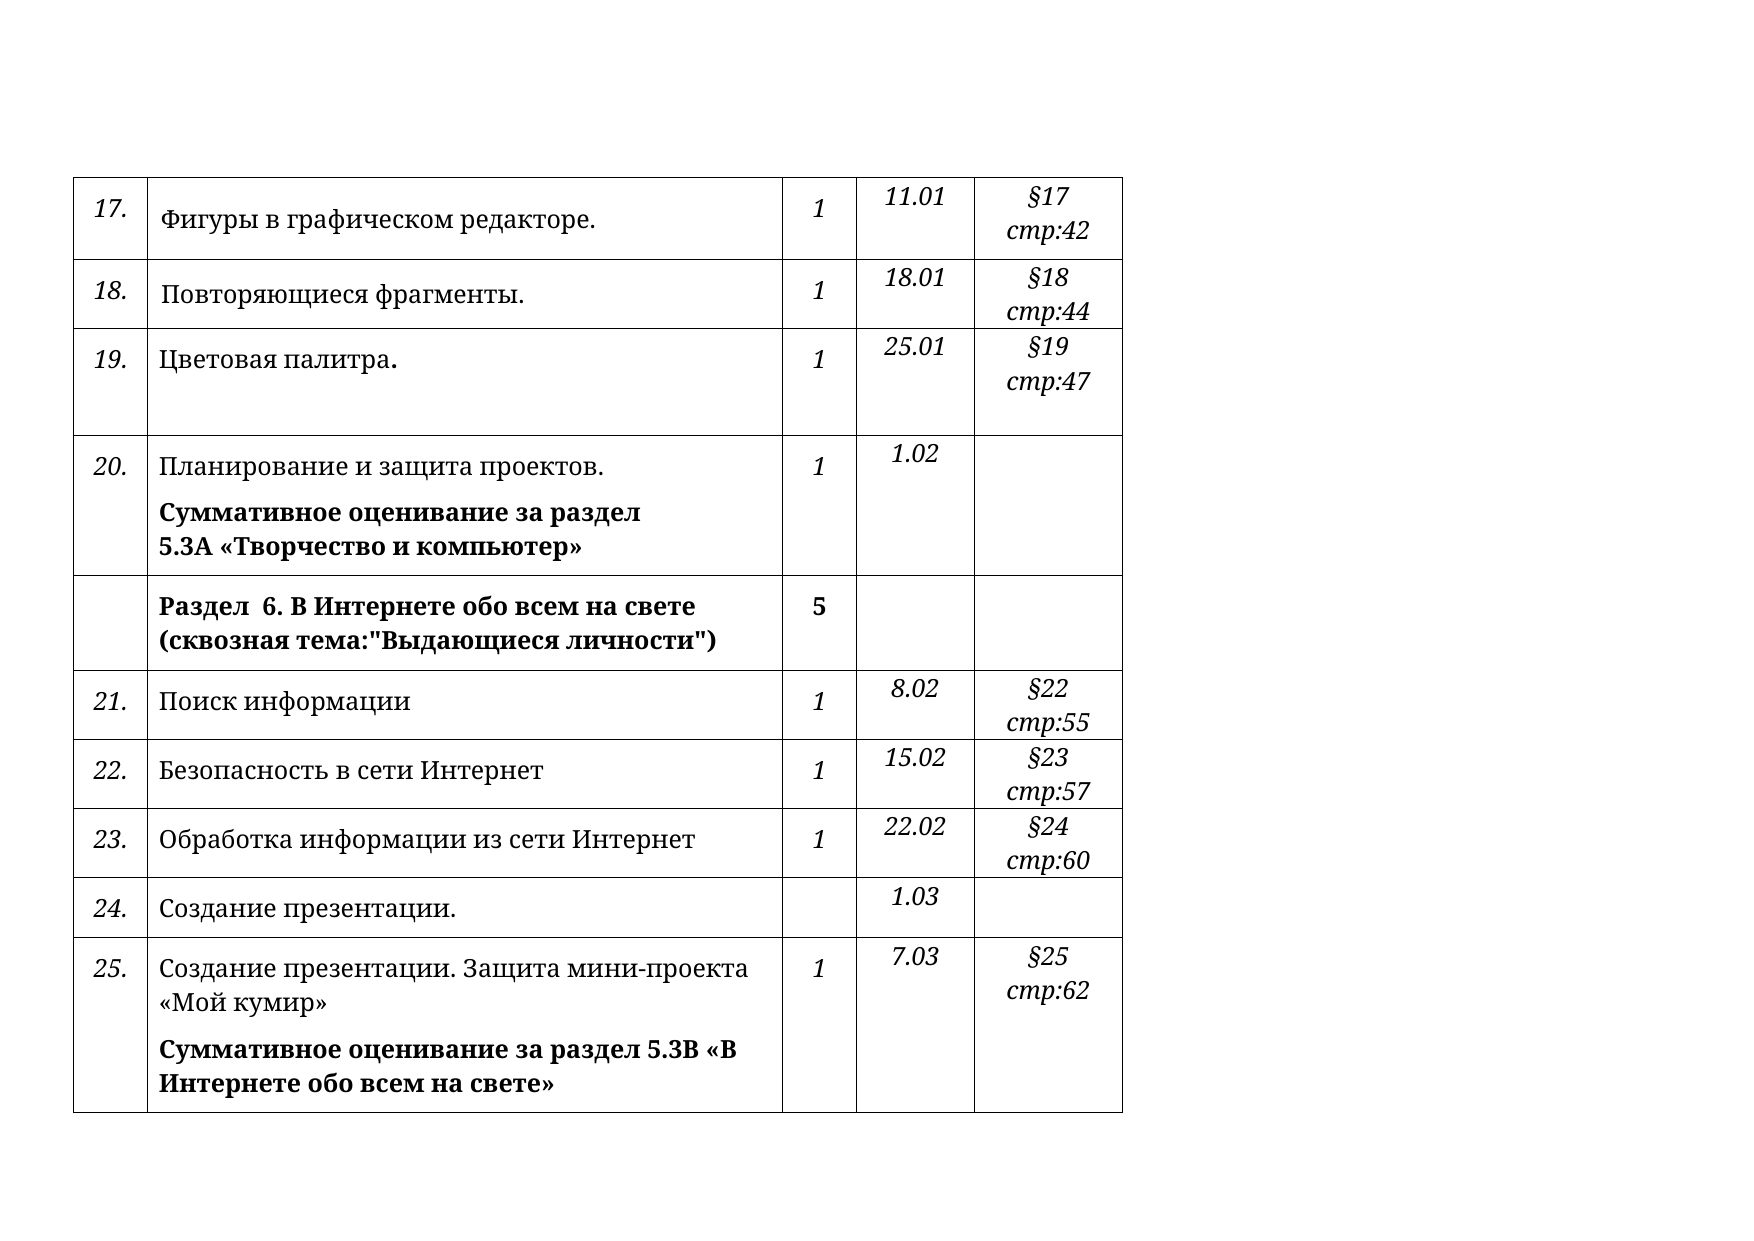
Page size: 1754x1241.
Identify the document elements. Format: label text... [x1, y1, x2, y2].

table_cell §18 стр:44 [975, 260, 1122, 328]
table_cell 20. [74, 436, 147, 575]
table_cell [975, 878, 1122, 937]
table_cell 1.03 [857, 878, 974, 937]
table_cell §24 стр:60 [975, 809, 1122, 877]
table_cell 22. [74, 740, 147, 808]
table_cell 22.02 [857, 809, 974, 877]
table_cell 11.01 [857, 178, 974, 259]
table_cell [783, 878, 856, 937]
table_cell Безопасность в сети Интернет [148, 740, 782, 808]
table_cell Фигуры в графическом редакторе. [148, 178, 782, 259]
table_cell Создание презентации. Защита мини-проекта «Мой кумир» Суммативное оценивание за раздел 5.3В «В Интернете обо всем на свете» [148, 938, 782, 1112]
table_cell 18.01 [857, 260, 974, 328]
table_cell §25 стр:62 [975, 938, 1122, 1112]
table_cell Цветовая палитра. [148, 329, 782, 435]
table_cell 7.03 [857, 938, 974, 1112]
table_cell [975, 436, 1122, 575]
table_cell Планирование и защита проектов. Суммативное оценивание за раздел 5.3А «Творчество и компьютер» [148, 436, 782, 575]
table_cell 25. [74, 938, 147, 1112]
table_cell 15.02 [857, 740, 974, 808]
table_cell 1 [783, 436, 856, 575]
table_cell 8.02 [857, 671, 974, 739]
table_cell 1 [783, 329, 856, 435]
table_cell 1 [783, 938, 856, 1112]
table_cell 1 [783, 740, 856, 808]
table_cell 1 [783, 671, 856, 739]
table_cell 21. [74, 671, 147, 739]
table_cell 5 [783, 576, 856, 669]
table_cell §22 стр:55 [975, 671, 1122, 739]
table_cell 25.01 [857, 329, 974, 435]
table_cell [74, 576, 147, 669]
table_cell §23 стр:57 [975, 740, 1122, 808]
table_cell 1 [783, 809, 856, 877]
table_cell §17 стр:42 [975, 178, 1122, 259]
table_cell Создание презентации. [148, 878, 782, 937]
table_cell [857, 576, 974, 669]
table_cell 23. [74, 809, 147, 877]
table_cell Повторяющиеся фрагменты. [148, 260, 782, 328]
table_cell §19 стр:47 [975, 329, 1122, 435]
table_cell Поиск информации [148, 671, 782, 739]
table_cell Обработка информации из сети Интернет [148, 809, 782, 877]
table_cell Раздел 6. В Интернете обо всем на свете (сквозная тема:"Выдающиеся личности") [148, 576, 782, 669]
table_cell 1.02 [857, 436, 974, 575]
table_cell 19. [74, 329, 147, 435]
table_cell 1 [783, 178, 856, 259]
table_cell [975, 576, 1122, 669]
table_cell 17. [74, 178, 147, 259]
table_cell 1 [783, 260, 856, 328]
table_cell 24. [74, 878, 147, 937]
table_cell 18. [74, 260, 147, 328]
